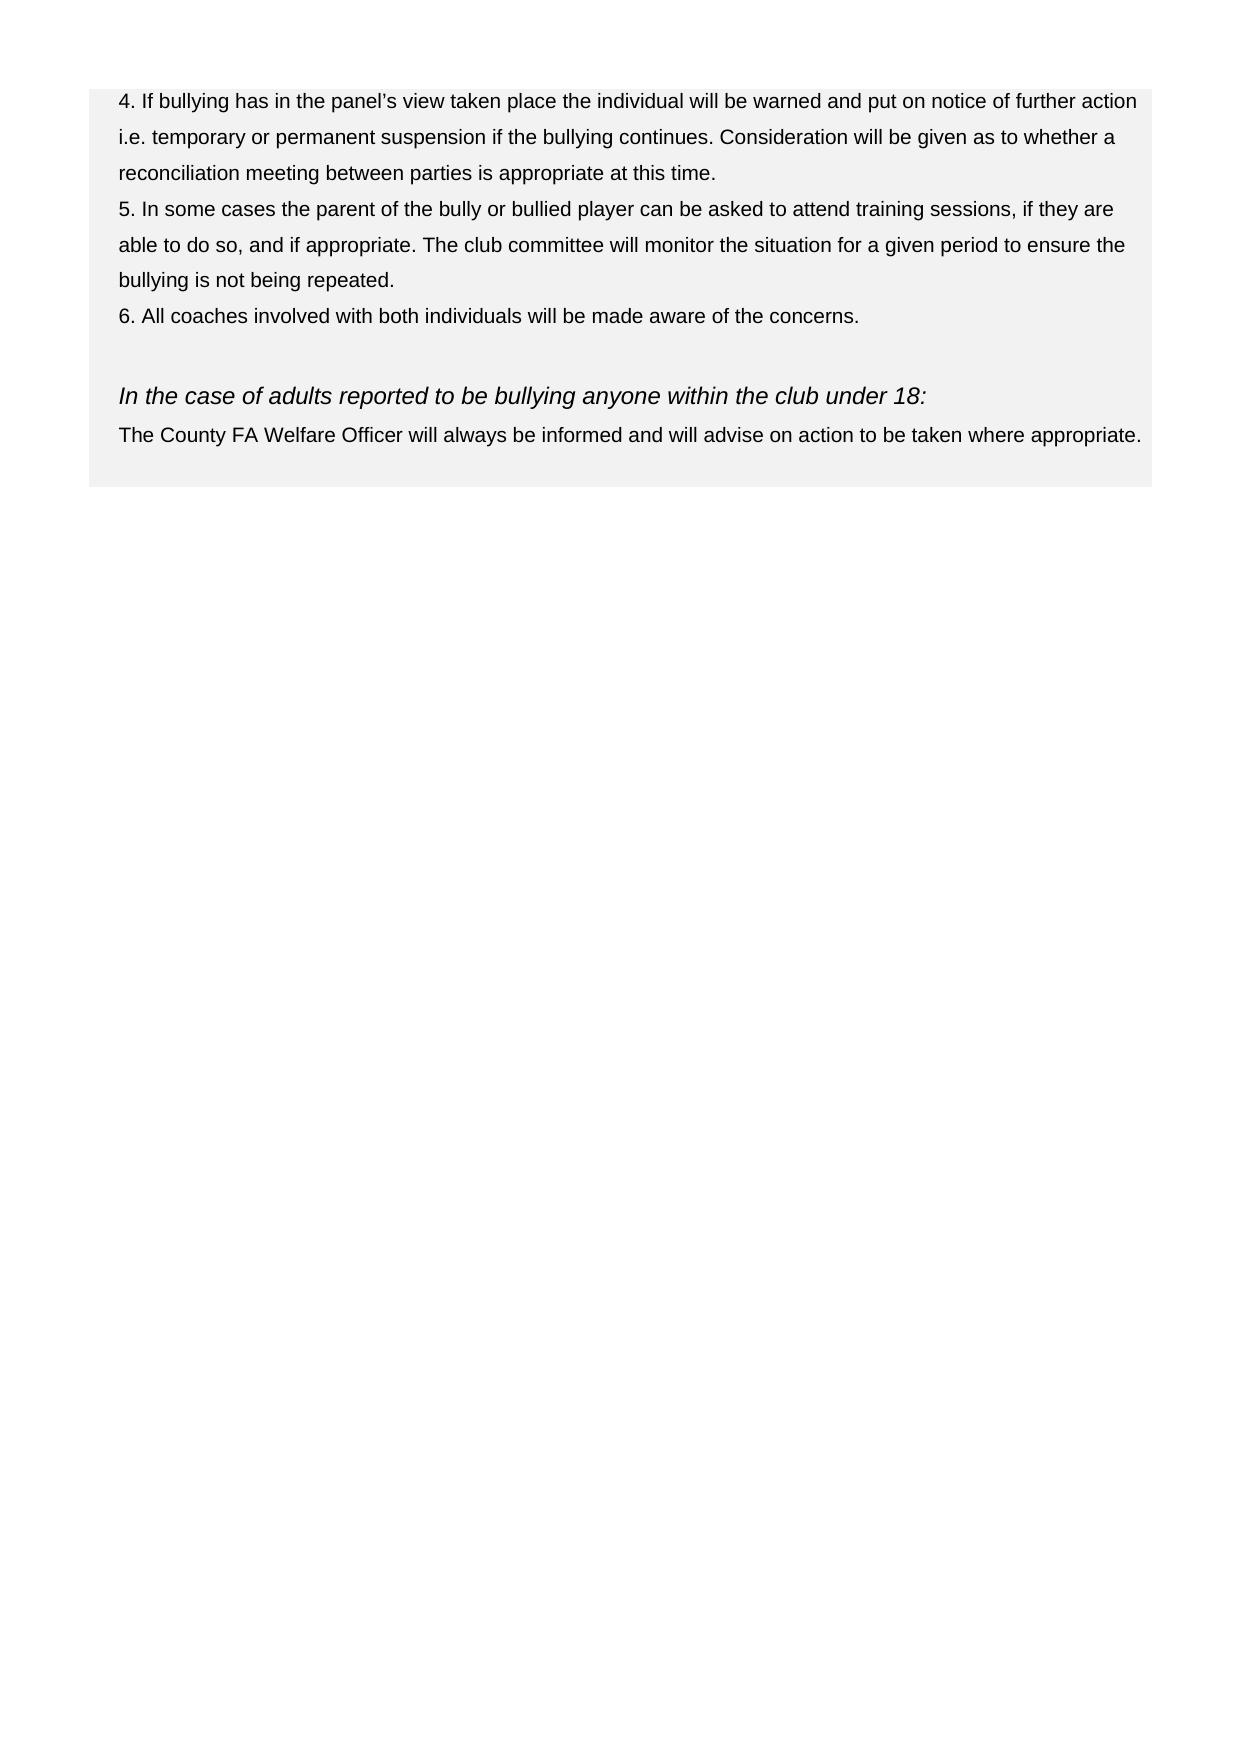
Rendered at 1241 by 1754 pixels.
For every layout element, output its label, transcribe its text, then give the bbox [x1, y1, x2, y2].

text 5. In some cases the parent of the bully or bullied player can be asked to attend training sessions, if they are able to do so, and if appropriate. The club committee will monitor the situation for a given period to ensure the bullying is not being repeated. [89, 196, 1152, 292]
text In the case of adults reported to be bullying anyone within the club under 18: [89, 382, 1152, 409]
text 6. All coaches involved with both individuals will be made aware of the concerns. [89, 304, 1152, 328]
text 4. If bullying has in the panel’s view taken place the individual will be warned and put on notice of further action i.e. temporary or permanent suspension if the bullying continues. Consideration will be given as to whether a reconciliation meeting between parties is appropriate at this time. [89, 89, 1152, 184]
text The County FA Welfare Officer will always be informed and will advise on action to be taken where appropriate. [89, 423, 1152, 447]
